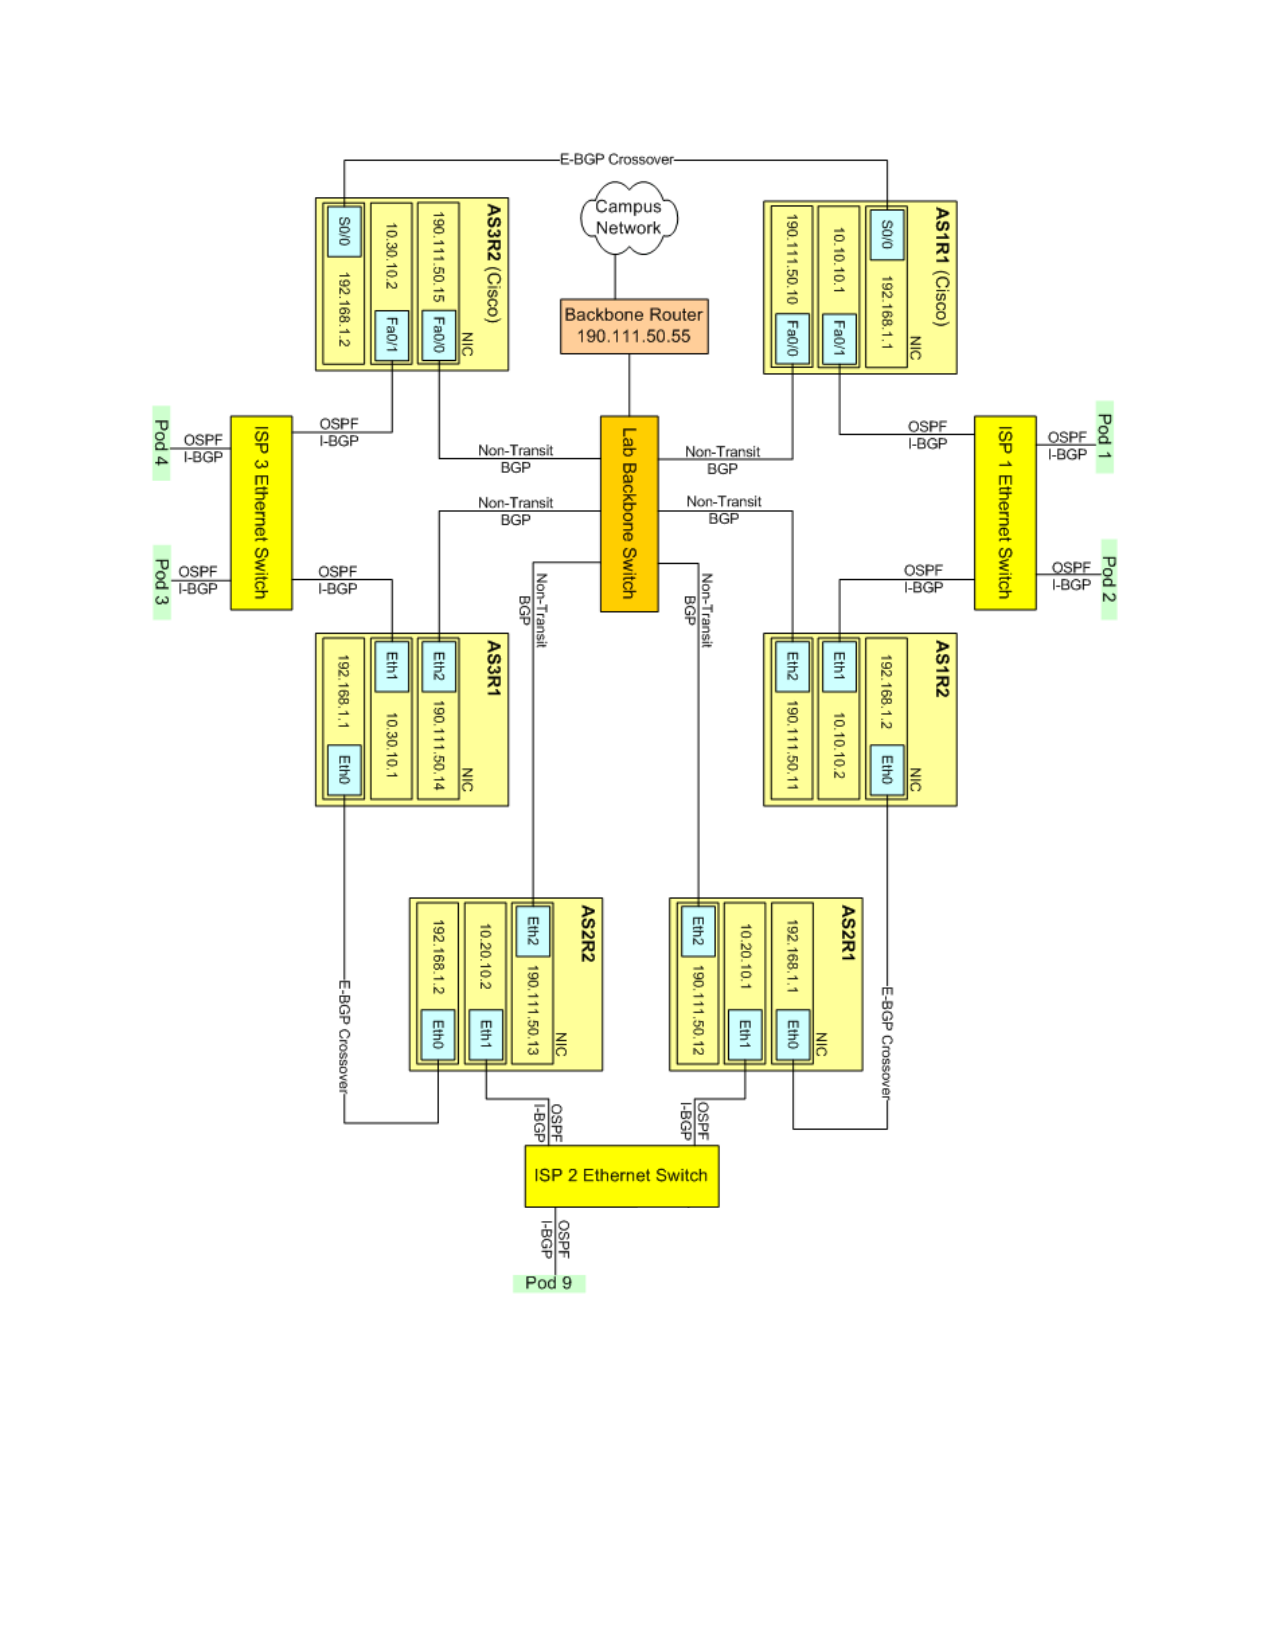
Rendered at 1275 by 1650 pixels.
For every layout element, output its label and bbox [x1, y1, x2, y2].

picture [150, 150, 1125, 1294]
